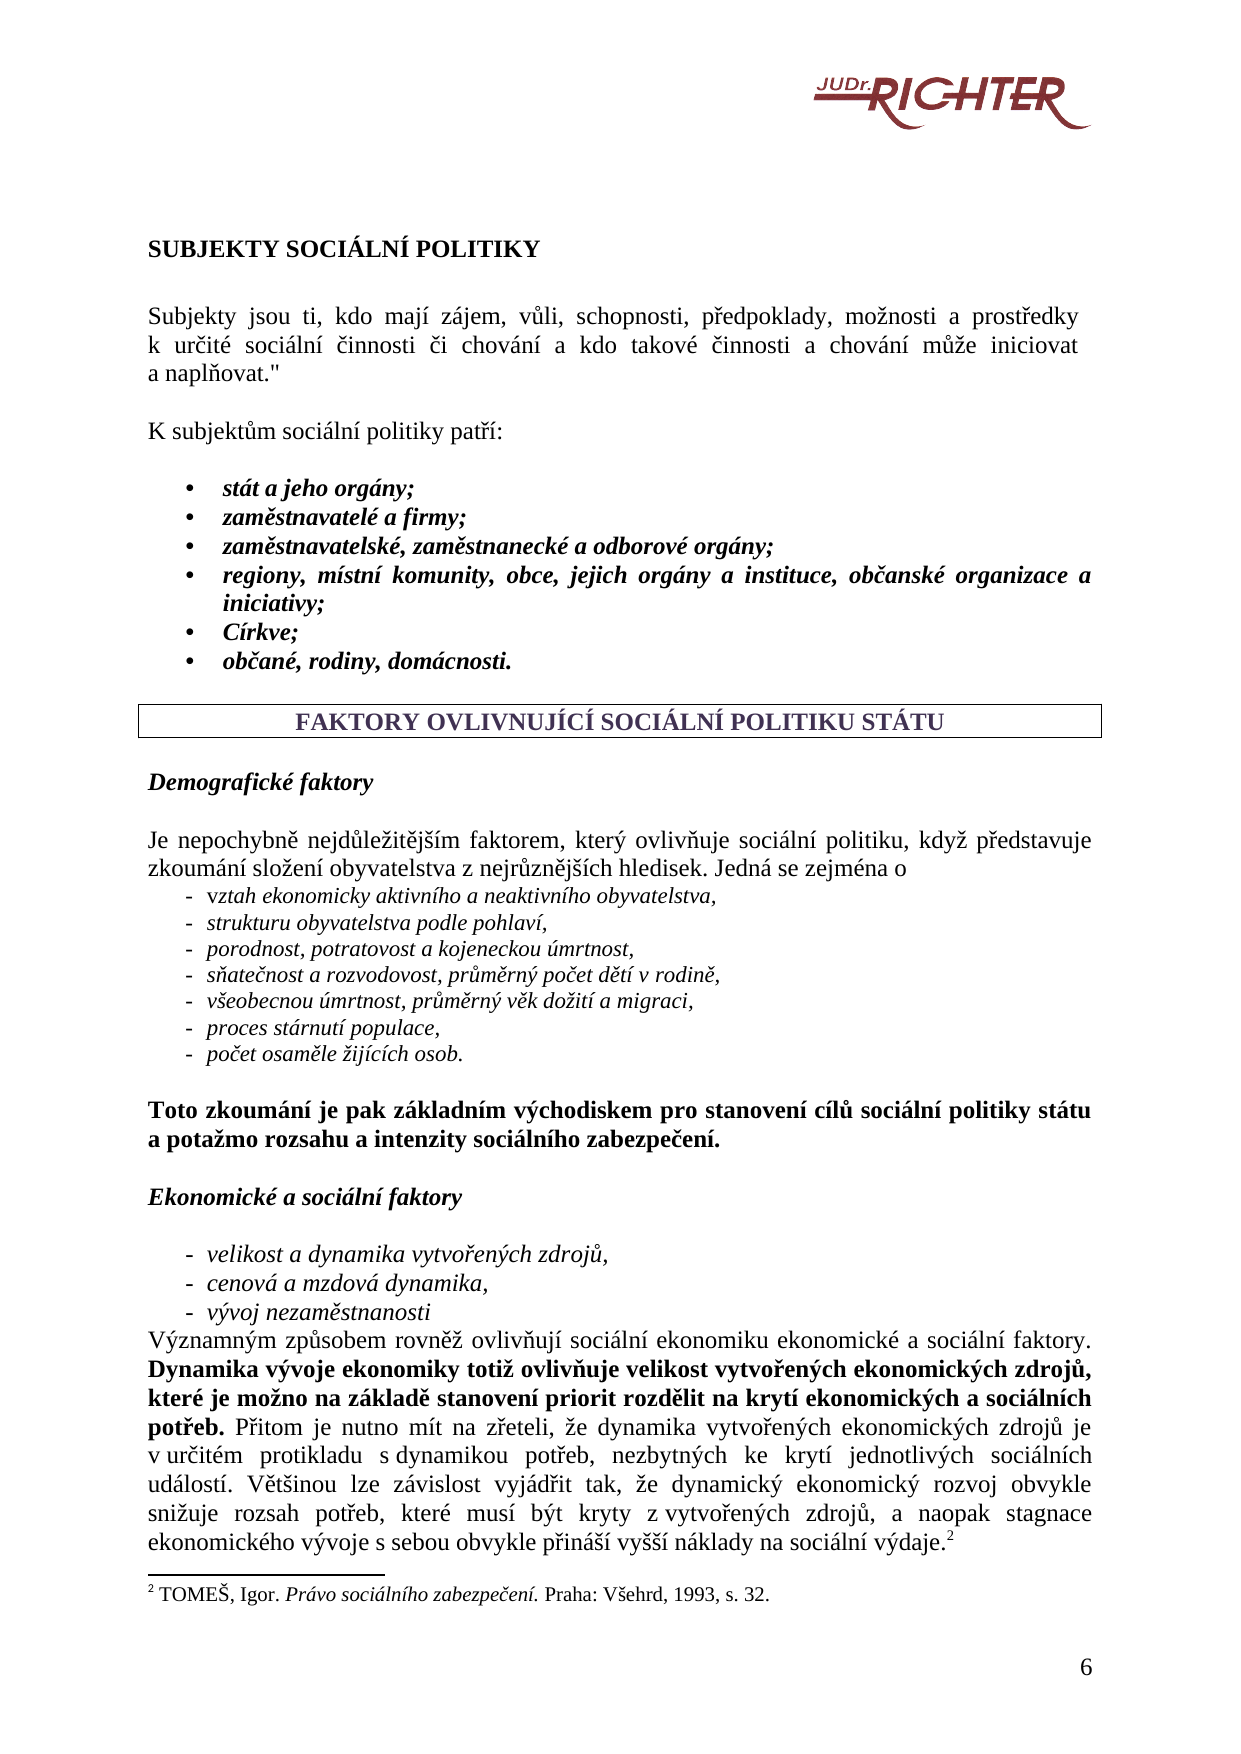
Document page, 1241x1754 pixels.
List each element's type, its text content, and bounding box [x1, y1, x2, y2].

text Toto zkoumání je pak základním východiskem pro stanovení cílů sociální politiky státu a potažmo rozsahu a intenzity sociálního zabezpečení. [148, 1095, 1093, 1153]
text Je nepochybně nejdůležitějším faktorem, který ovlivňuje sociální politiku, když představuje zkoumání složení obyvatelstva z nejrůznějších hledisek. Jedná se zejména o [148, 825, 1093, 882]
list regiony, místní komunity, obce, jejich orgány a instituce, občanské organizace a iniciativy; [185, 560, 1093, 617]
list cenová a mzdová dynamika, [185, 1268, 1093, 1297]
list vztah ekonomicky aktivního a neaktivního obyvatelstva, [185, 882, 1093, 908]
text Ekonomické a sociální faktory [148, 1182, 1093, 1210]
list proces stárnutí populace, [185, 1014, 1093, 1040]
list Církve; [185, 617, 1093, 646]
list porodnost, potratovost a kojeneckou úmrtnost, [185, 935, 1093, 961]
list K subjektům sociální politiky patří: [148, 416, 1093, 445]
list vývoj nezaměstnanosti [185, 1297, 1093, 1325]
text Demografické faktory [148, 767, 1093, 796]
list sňatečnost a rozvodovost, průměrný počet dětí v rodině, [185, 961, 1093, 988]
list zaměstnavatelé a firmy; [185, 502, 1093, 531]
text FAKTORY OVLIVNUJÍCÍ SOCIÁLNÍ POLITIKU STÁTU [139, 705, 1101, 737]
list velikost a dynamika vytvořených zdrojů, [185, 1239, 1093, 1268]
list počet osaměle žijících osob. [185, 1040, 1093, 1067]
list všeobecnou úmrtnost, průměrný věk dožití a migraci, [185, 988, 1093, 1014]
list občané, rodiny, domácnosti. [185, 646, 1093, 675]
list stát a jeho orgány; [185, 473, 1093, 502]
list zaměstnavatelské, zaměstnanecké a odborové orgány; [185, 531, 1093, 560]
list Subjekty jsou ti, kdo mají zájem, vůli, schopnosti, předpoklady, možnosti a prostředky k určité sociální činnosti či chování a kdo takové činnosti a chování může iniciovat a naplňovat." [148, 301, 1093, 387]
list SUBJEKTY SOCIÁLNÍ POLITIKY [148, 234, 1093, 263]
text Významným způsobem rovněž ovlivňují sociální ekonomiku ekonomické a sociální faktory. Dynamika vývoje ekonomiky totiž ovlivňuje velikost vytvořených ekonomických zdrojů, které je možno na základě stanovení priorit rozdělit na krytí ekonomických a sociálních potřeb. Přitom je nutno mít na zřeteli, že dynamika vytvořených ekonomických zdrojů je v určitém protikladu s dynamikou potřeb, nezbytných ke krytí jednotlivých sociálních událostí. Většinou lze závislost vyjádřit tak, že dynamický ekonomický rozvoj obvykle snižuje rozsah potřeb, které musí být kryty z vytvořených zdrojů, a naopak stagnace ekonomického vývoje s sebou obvykle přináší vyšší náklady na sociální výdaje. [148, 1325, 1093, 1555]
picture [813, 73, 1093, 130]
list strukturu obyvatelstva podle pohlaví, [185, 908, 1093, 935]
